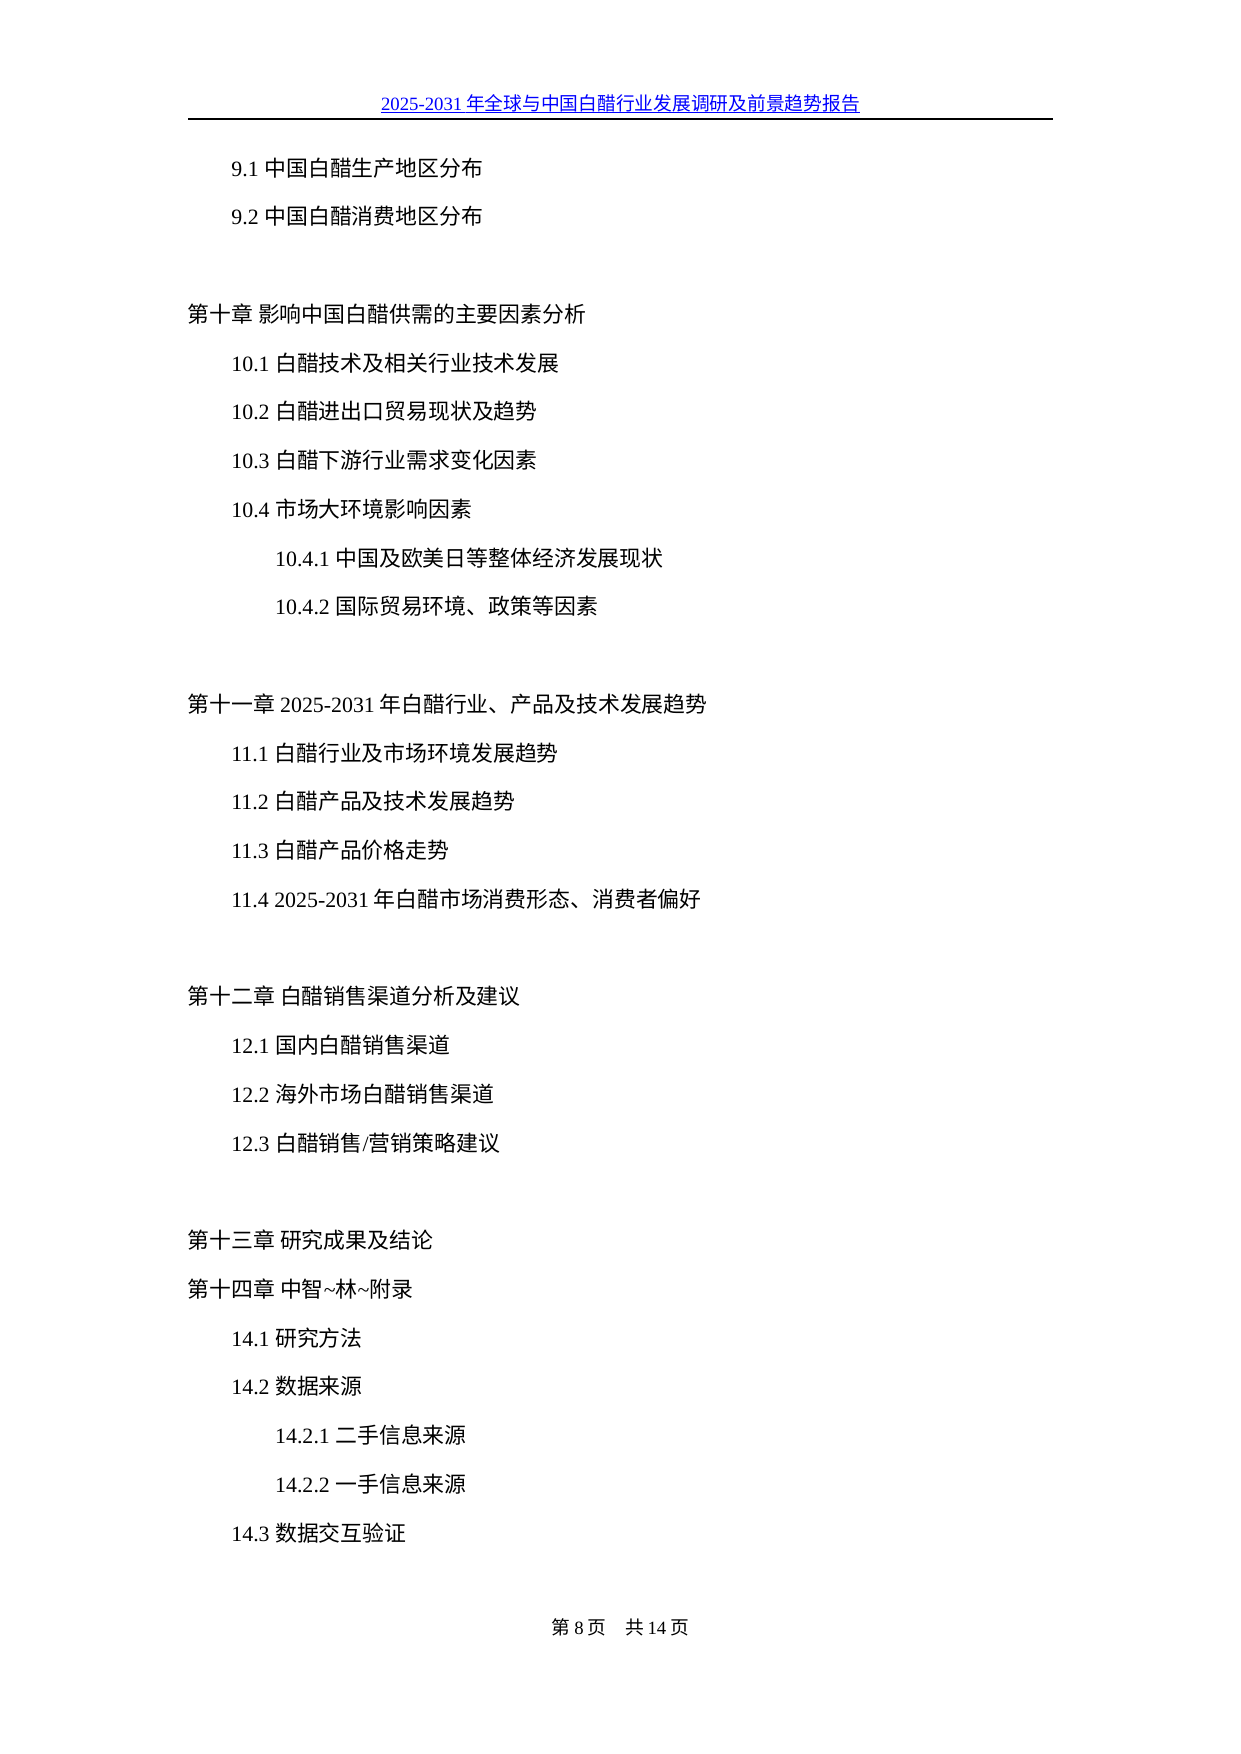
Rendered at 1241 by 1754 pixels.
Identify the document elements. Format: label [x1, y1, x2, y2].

text [187, 150, 1053, 1548]
